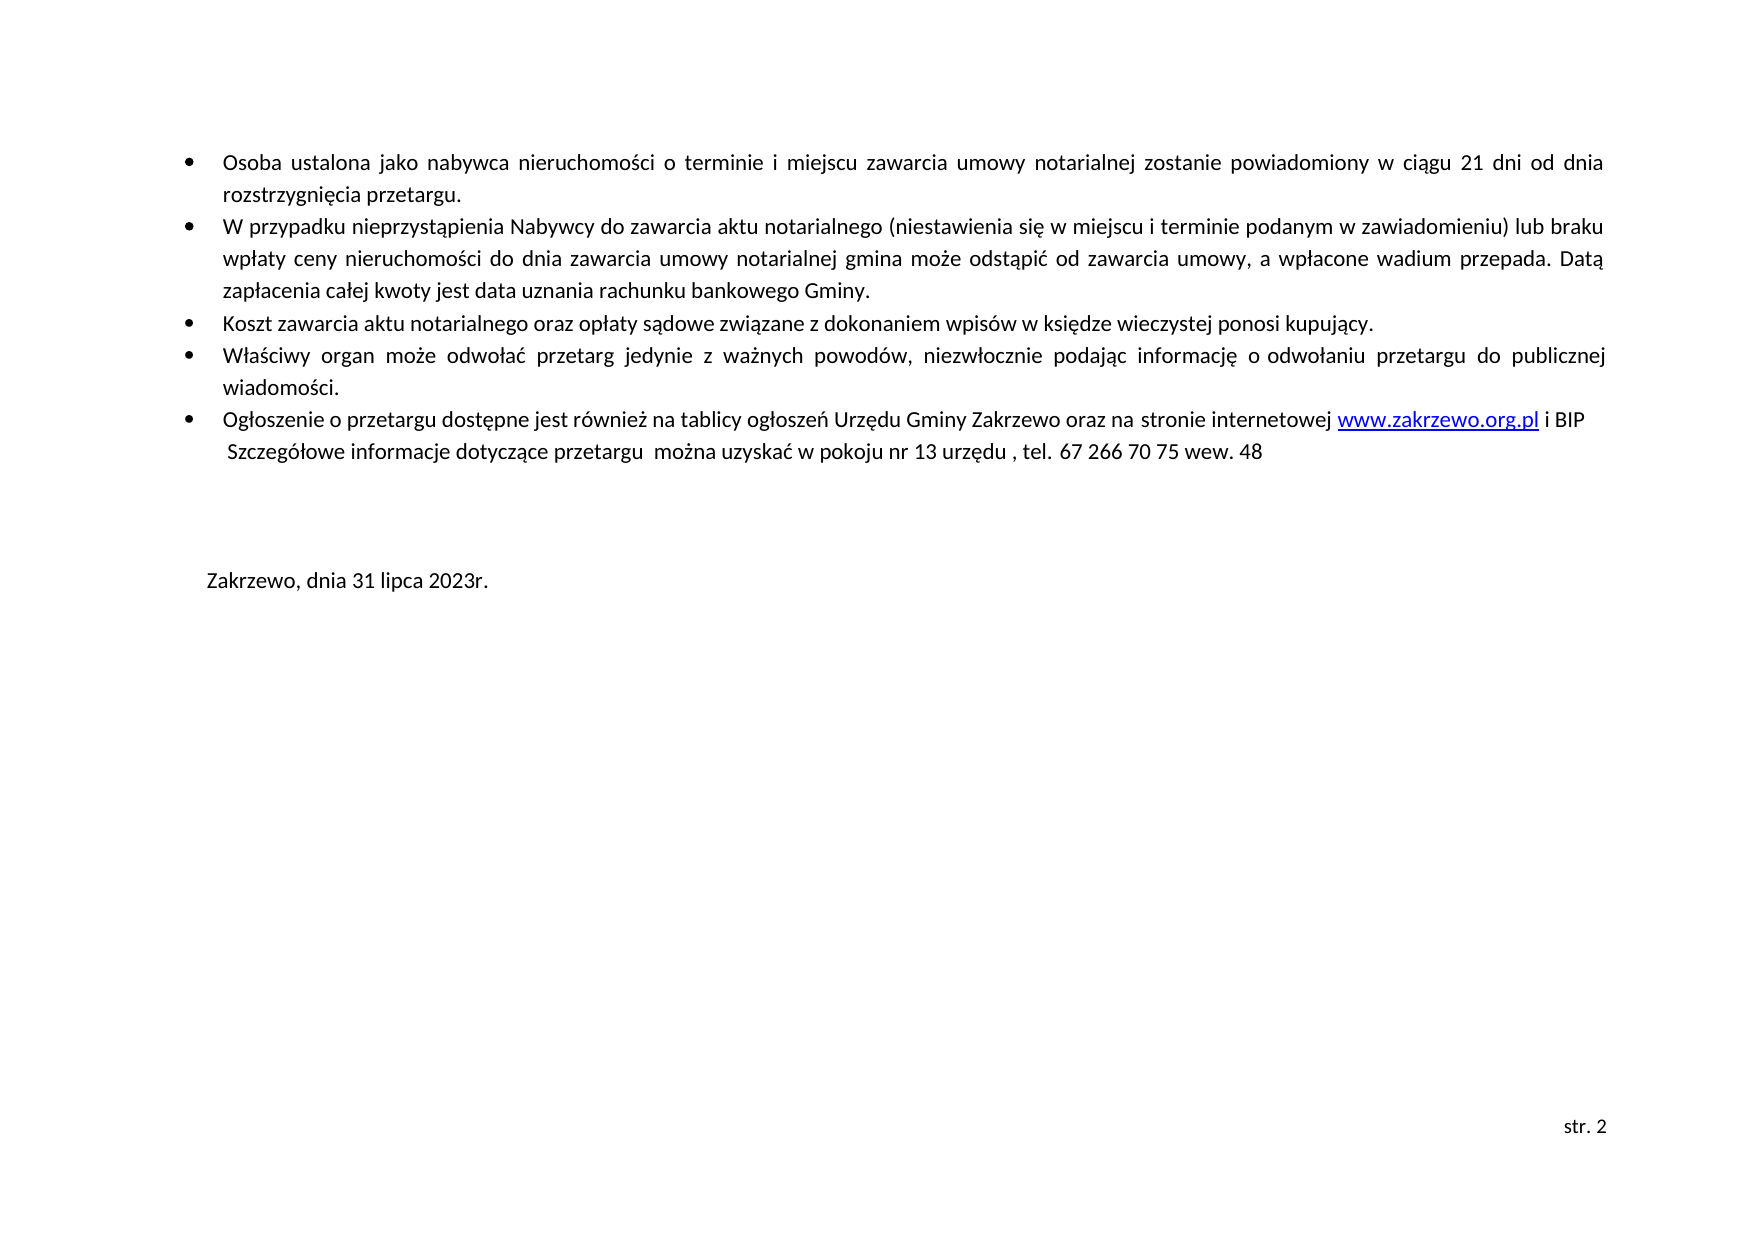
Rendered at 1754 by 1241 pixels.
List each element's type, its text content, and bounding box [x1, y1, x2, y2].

list Właściwy organ może odwołać przetarg jedynie z ważnych powodów, niezwłocznie podając informację o odwołaniu przetargu do publicznej wiadomości. [185, 341, 1606, 401]
list Szczegółowe informacje dotyczące przetargu można uzyskać w pokoju nr 13 urzędu , tel. 67 266 70 75 wew. 48 [148, 437, 1606, 465]
list Osoba ustalona jako nabywca nieruchomości o terminie i miejscu zawarcia umowy notarialnej zostanie powiadomiony w ciągu 21 dni od dnia rozstrzygnięcia przetargu. [185, 148, 1606, 208]
list Ogłoszenie o przetargu dostępne jest również na tablicy ogłoszeń Urzędu Gminy Zakrzewo oraz na stronie internetowej www.zakrzewo.org.pl i BIP [185, 405, 1606, 433]
list W przypadku nieprzystąpienia Nabywcy do zawarcia aktu notarialnego (niestawienia się w miejscu i terminie podanym w zawiadomieniu) lub braku wpłaty ceny nieruchomości do dnia zawarcia umowy notarialnej gmina może odstąpić od zawarcia umowy, a wpłacone wadium przepada. Datą zapłacenia całej kwoty jest data uznania rachunku bankowego Gminy. [185, 212, 1606, 304]
title Koszt zawarcia aktu notarialnego oraz opłaty sądowe związane z dokonaniem wpisów w księdze wieczystej ponosi kupujący. [185, 309, 1606, 337]
list Zakrzewo, dnia 31 lipca 2023r. [148, 566, 1606, 594]
